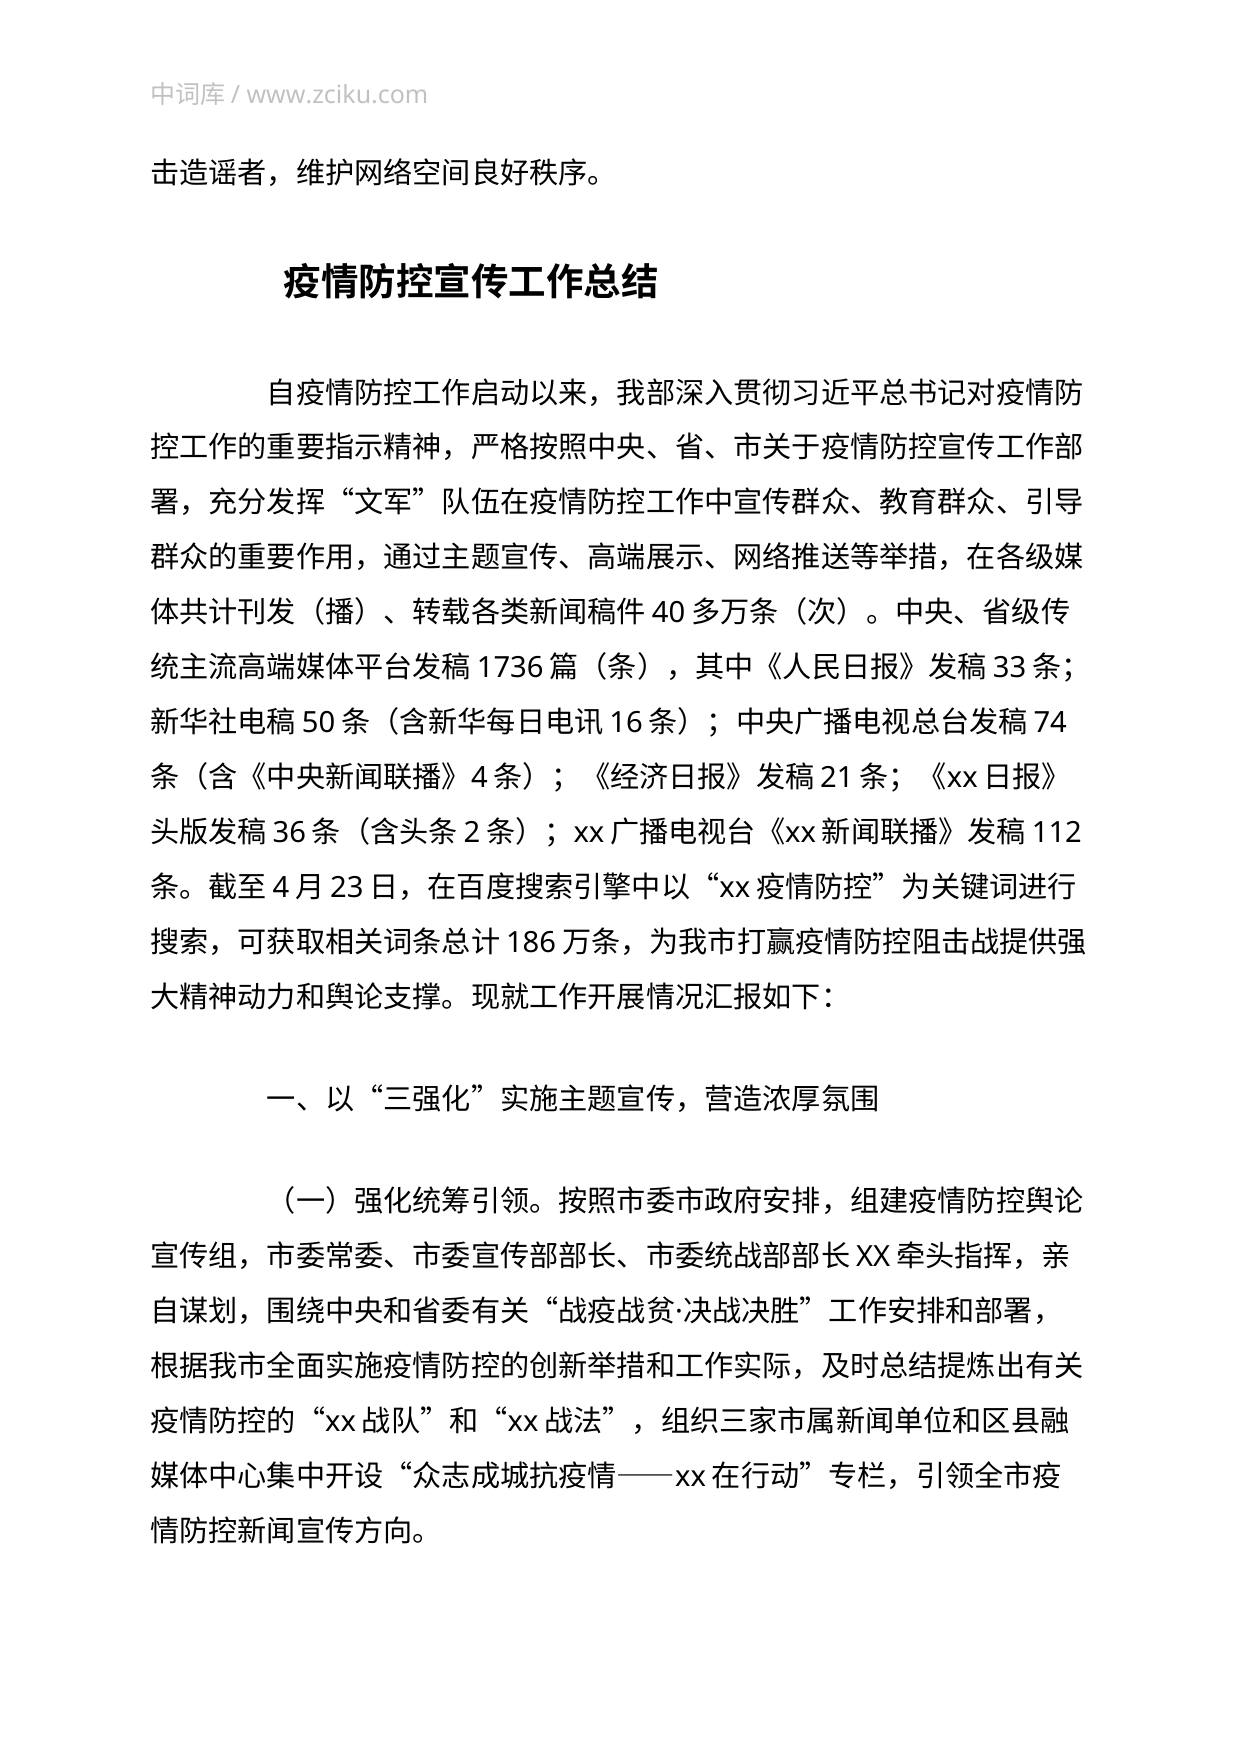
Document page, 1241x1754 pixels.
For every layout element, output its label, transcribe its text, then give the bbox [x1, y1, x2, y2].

text 自疫情防控工作启动以来，我部深入贯彻习近平总书记对疫情防控工作的重要指示精神，严格按照中央、省、市关于疫情防控宣传工作部署，充分发挥“文军”队伍在疫情防控工作中宣传群众、教育群众、引导群众的重要作用，通过主题宣传、高端展示、网络推送等举措，在各级媒体共计刊发（播）、转载各类新闻稿件40多万条（次）。中央、省级传统主流高端媒体平台发稿1736篇（条），其中《人民日报》发稿33条；新华社电稿50条（含新华每日电讯16条）；中央广播电视总台发稿74条（含《中央新闻联播》4条）；《经济日报》发稿21条；《xx日报》头版发稿36条（含头条2条）；xx广播电视台《xx新闻联播》发稿112条。截至4月23日，在百度搜索引擎中以“xx疫情防控”为关键词进行搜索，可获取相关词条总计186万条，为我市打赢疫情防控阻击战提供强大精神动力和舆论支撑。现就工作开展情况汇报如下： [150, 369, 1090, 1016]
text 疫情防控宣传工作总结 [150, 252, 1090, 306]
text 一、以“三强化”实施主题宣传，营造浓厚氛围 [150, 1076, 1090, 1118]
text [150, 150, 1090, 192]
text （一）强化统筹引领。按照市委市政府安排，组建疫情防控舆论宣传组，市委常委、市委宣传部部长、市委统战部部长XX牵头指挥，亲自谋划，围绕中央和省委有关“战疫战贫·决战决胜”工作安排和部署，根据我市全面实施疫情防控的创新举措和工作实际，及时总结提炼出有关疫情防控的“xx战队”和“xx战法”，组织三家市属新闻单位和区县融媒体中心集中开设“众志成城抗疫情——xx在行动”专栏，引领全市疫情防控新闻宣传方向。 [150, 1177, 1090, 1549]
